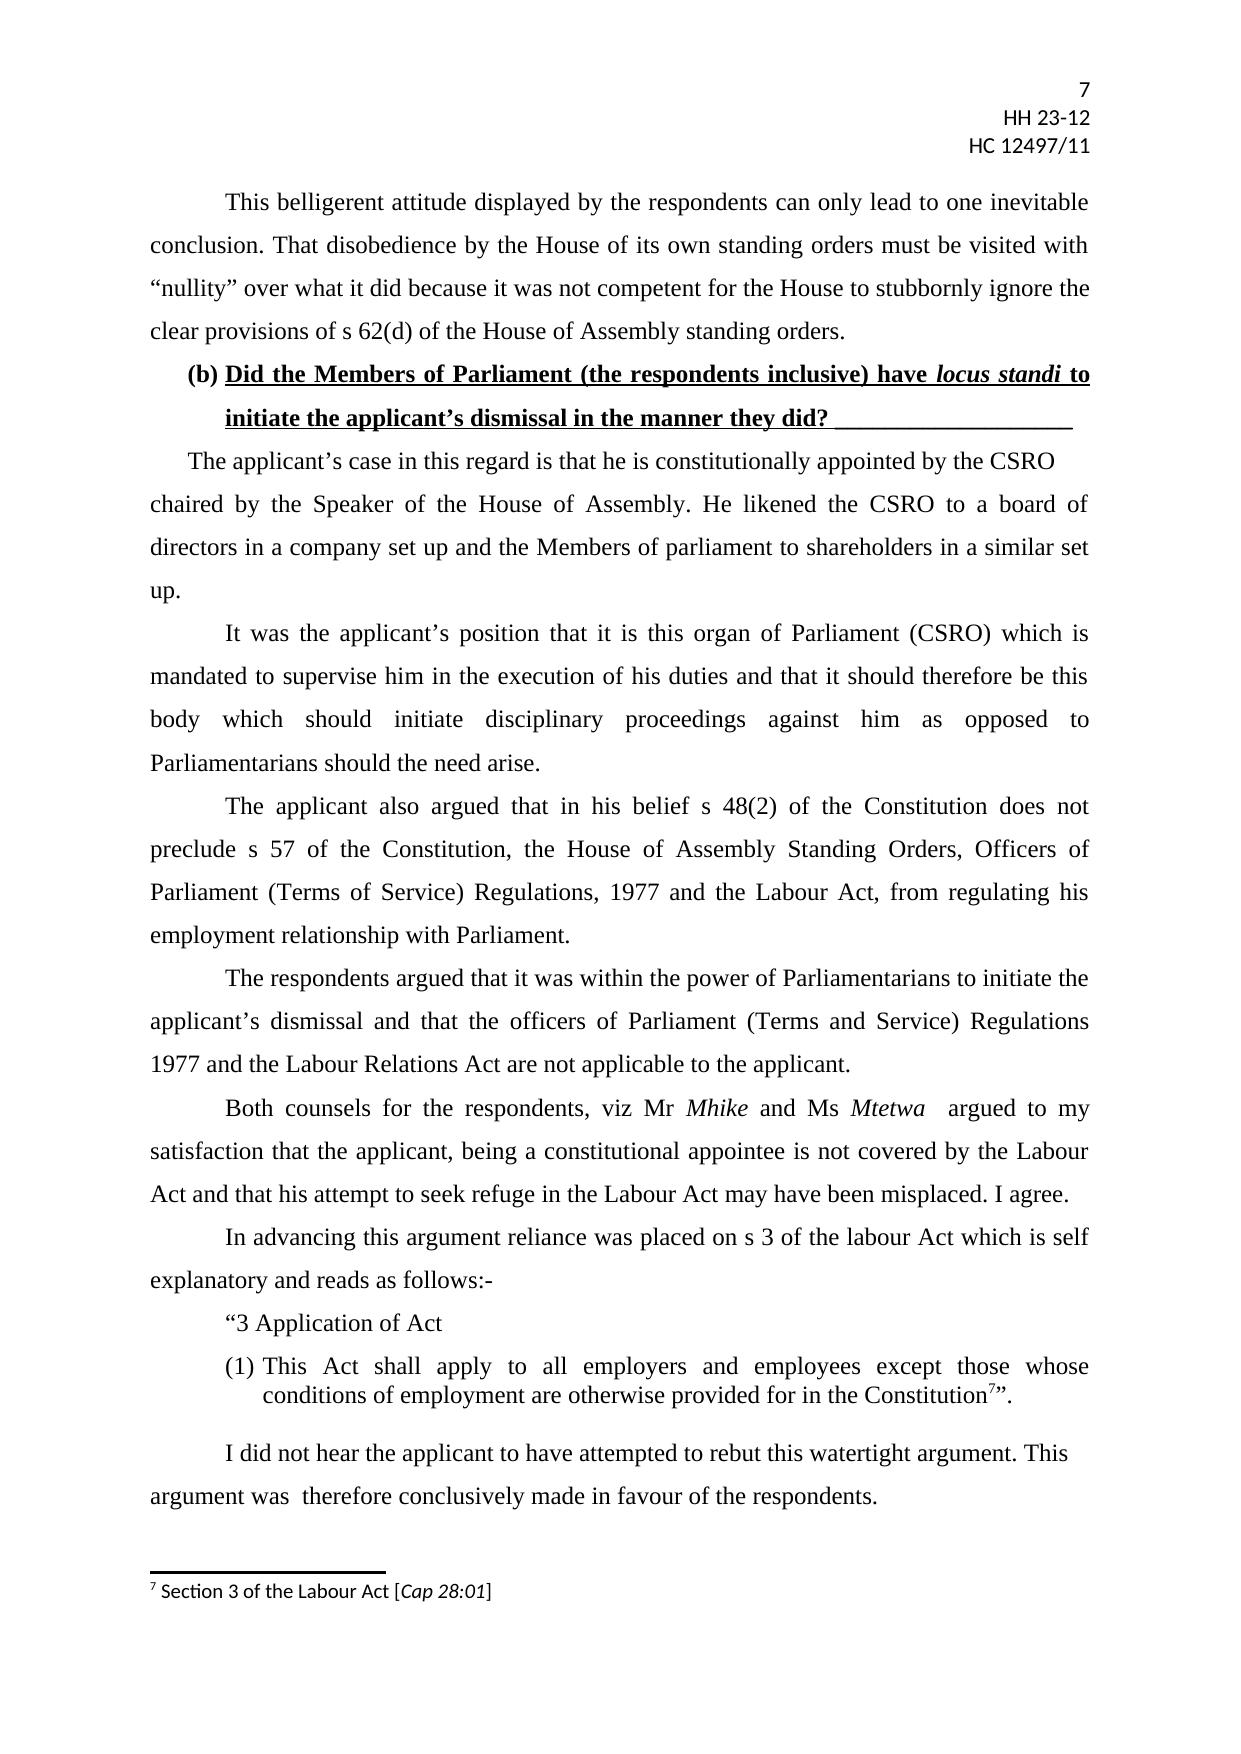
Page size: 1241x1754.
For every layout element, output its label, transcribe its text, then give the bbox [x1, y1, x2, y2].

text argument was therefore conclusively made in favour of the respondents. [150, 1481, 1090, 1509]
text This belligerent attitude displayed by the respondents can only lead to one inevitable conclusion. That disobedience by the House of its own standing orders must be visited with “nullity” over what it did because it was not competent for the House to stubbornly ignore the clear provisions of s 62(d) of the House of Assembly standing orders. [150, 187, 1090, 345]
list Did the Members of Parliament (the respondents inclusive) have locus standi to initiate the applicant’s dismissal in the manner they did? ___________________ [187, 359, 1090, 431]
text “3 Application of Act [150, 1308, 1090, 1337]
text chaired by the Speaker of the House of Assembly. He likened the CSRO to a board of directors in a company set up and the Members of parliament to shareholders in a similar set up. [150, 489, 1090, 604]
text Both counsels for the respondents, viz Mr Mhike and Ms Mtetwa argued to my satisfaction that the applicant, being a constitutional appointee is not covered by the Labour Act and that his attempt to seek refuge in the Labour Act may have been misplaced. I agree. [150, 1093, 1090, 1208]
text In advancing this argument reliance was placed on s 3 of the labour Act which is self explanatory and reads as follows:- [150, 1222, 1090, 1294]
list This Act shall apply to all employers and employees except those whose conditions of employment are otherwise provided for in the Constitution”. [225, 1351, 1090, 1409]
text It was the applicant’s position that it is this organ of Parliament (CSRO) which is mandated to supervise him in the execution of his duties and that it should therefore be this body which should initiate disciplinary proceedings against him as opposed to Parliamentarians should the need arise. [150, 618, 1090, 776]
text The applicant also argued that in his belief s 48(2) of the Constitution does not preclude s 57 of the Constitution, the House of Assembly Standing Orders, Officers of Parliament (Terms of Service) Regulations, 1977 and the Labour Act, from regulating his employment relationship with Parliament. [150, 791, 1090, 949]
text I did not hear the applicant to have attempted to rebut this watertight argument. This [225, 1438, 1090, 1466]
text The respondents argued that it was within the power of Parliamentarians to initiate the applicant’s dismissal and that the officers of Parliament (Terms and Service) Regulations 1977 and the Labour Relations Act are not applicable to the applicant. [150, 963, 1090, 1078]
text The applicant’s case in this regard is that he is constitutionally appointed by the CSRO [187, 446, 1090, 474]
